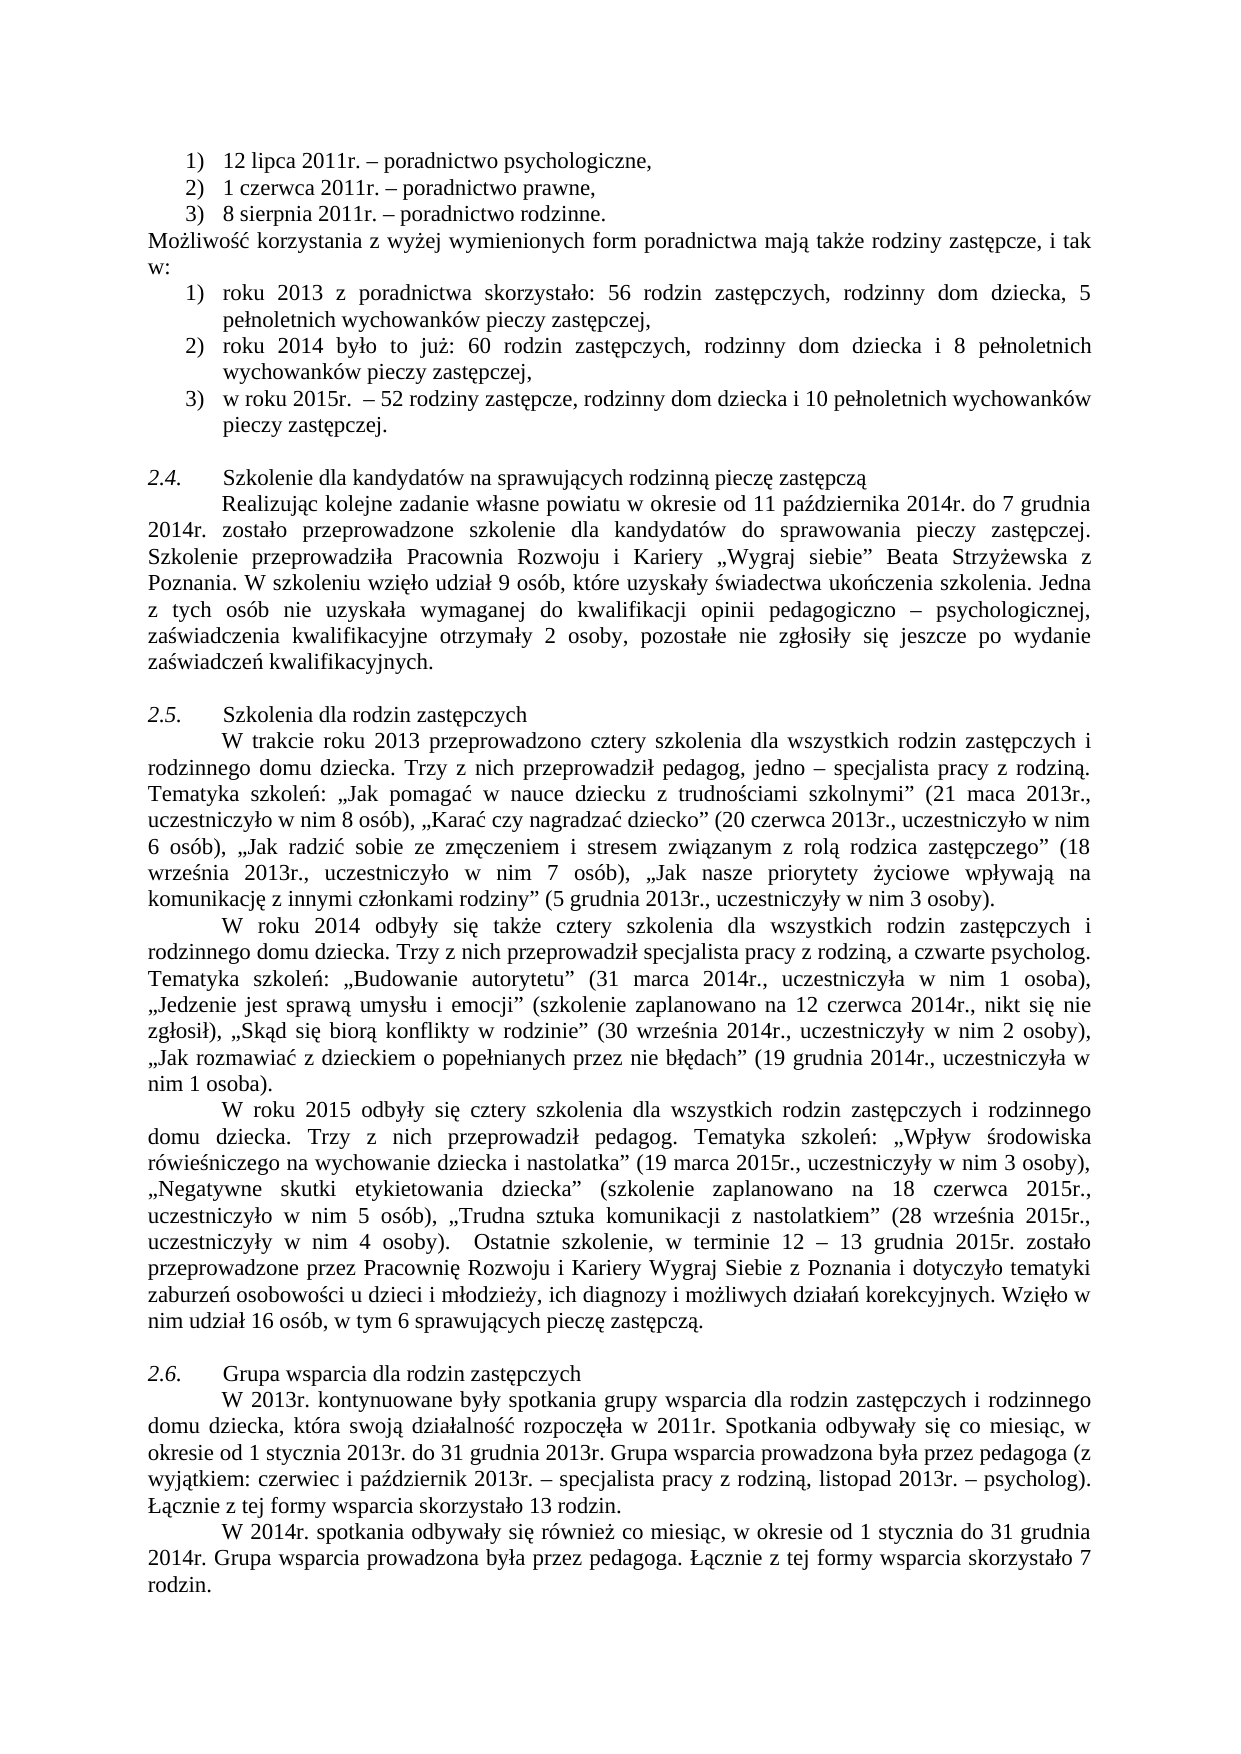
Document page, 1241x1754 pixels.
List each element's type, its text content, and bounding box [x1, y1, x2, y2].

list 1 czerwca 2011r. – poradnictwo prawne, [185, 174, 1093, 200]
text W roku 2014 odbyły się także cztery szkolenia dla wszystkich rodzin zastępczych i rodzinnego domu dziecka. Trzy z nich przeprowadził specjalista pracy z rodziną, a czwarte psycholog. Tematyka szkoleń: „Budowanie autorytetu” (31 marca 2014r., uczestniczyła w nim 1 osoba), „Jedzenie jest sprawą umysłu i emocji” (szkolenie zaplanowano na 12 czerwca 2014r., nikt się nie zgłosił), „Skąd się biorą konflikty w rodzinie” (30 września 2014r., uczestniczyły w nim 2 osoby), „Jak rozmawiać z dzieckiem o popełnianych przez nie błędach” (19 grudnia 2014r., uczestniczyła w nim 1 osoba). [148, 912, 1093, 1096]
text W 2014r. spotkania odbywały się również co miesiąc, w okresie od 1 stycznia do 31 grudnia 2014r. Grupa wsparcia prowadzona była przez pedagoga. Łącznie z tej formy wsparcia skorzystało 7 rodzin. [148, 1518, 1093, 1597]
list w roku 2015r. – 52 rodziny zastępcze, rodzinny dom dziecka i 10 pełnoletnich wychowanków pieczy zastępczej. [185, 385, 1093, 437]
list roku 2013 z poradnictwa skorzystało: 56 rodzin zastępczych, rodzinny dom dziecka, 5 pełnoletnich wychowanków pieczy zastępczej, [185, 279, 1093, 332]
subtitle Szkolenie dla kandydatów na sprawujących rodzinną pieczę zastępczą [148, 464, 1093, 490]
list roku 2014 było to już: 60 rodzin zastępczych, rodzinny dom dziecka i 8 pełnoletnich wychowanków pieczy zastępczej, [185, 332, 1093, 385]
subtitle Grupa wsparcia dla rodzin zastępczych [148, 1360, 1093, 1386]
list 8 sierpnia 2011r. – poradnictwo rodzinne. [185, 200, 1093, 227]
list Realizując kolejne zadanie własne powiatu w okresie od 11 października 2014r. do 7 grudnia 2014r. zostało przeprowadzone szkolenie dla kandydatów do sprawowania pieczy zastępczej. Szkolenie przeprowadziła Pracownia Rozwoju i Kariery „Wygraj siebie” Beata Strzyżewska z Poznania. W szkoleniu wzięło udział 9 osób, które uzyskały świadectwa ukończenia szkolenia. Jedna z tych osób nie uzyskała wymaganej do kwalifikacji opinii pedagogiczno – psychologicznej, zaświadczenia kwalifikacyjne otrzymały 2 osoby, pozostałe nie zgłosiły się jeszcze po wydanie zaświadczeń kwalifikacyjnych. [148, 490, 1093, 675]
subtitle Szkolenia dla rodzin zastępczych [148, 701, 1093, 727]
list 12 lipca 2011r. – poradnictwo psychologiczne, [185, 148, 1093, 174]
text W roku 2015 odbyły się cztery szkolenia dla wszystkich rodzin zastępczych i rodzinnego domu dziecka. Trzy z nich przeprowadził pedagog. Tematyka szkoleń: „Wpływ środowiska rówieśniczego na wychowanie dziecka i nastolatka” (19 marca 2015r., uczestniczyły w nim 3 osoby), „Negatywne skutki etykietowania dziecka” (szkolenie zaplanowano na 18 czerwca 2015r., uczestniczyło w nim 5 osób), „Trudna sztuka komunikacji z nastolatkiem” (28 września 2015r., uczestniczyły w nim 4 osoby). Ostatnie szkolenie, w terminie 12 – 13 grudnia 2015r. zostało przeprowadzone przez Pracownię Rozwoju i Kariery Wygraj Siebie z Poznania i dotyczyło tematyki zaburzeń osobowości u dzieci i młodzieży, ich diagnozy i możliwych działań korekcyjnych. Wzięło w nim udział 16 osób, w tym 6 sprawujących pieczę zastępczą. [148, 1096, 1093, 1333]
list Możliwość korzystania z wyżej wymienionych form poradnictwa mają także rodziny zastępcze, i tak w: [148, 227, 1093, 279]
text W 2013r. kontynuowane były spotkania grupy wsparcia dla rodzin zastępczych i rodzinnego domu dziecka, która swoją działalność rozpoczęła w 2011r. Spotkania odbywały się co miesiąc, w okresie od 1 stycznia 2013r. do 31 grudnia 2013r. Grupa wsparcia prowadzona była przez pedagoga (z wyjątkiem: czerwiec i październik 2013r. – specjalista pracy z rodziną, listopad 2013r. – psycholog). Łącznie z tej formy wsparcia skorzystało 13 rodzin. [148, 1386, 1093, 1518]
text W trakcie roku 2013 przeprowadzono cztery szkolenia dla wszystkich rodzin zastępczych i rodzinnego domu dziecka. Trzy z nich przeprowadził pedagog, jedno – specjalista pracy z rodziną. Tematyka szkoleń: „Jak pomagać w nauce dziecku z trudnościami szkolnymi” (21 maca 2013r., uczestniczyło w nim 8 osób), „Karać czy nagradzać dziecko” (20 czerwca 2013r., uczestniczyło w nim 6 osób), „Jak radzić sobie ze zmęczeniem i stresem związanym z rolą rodzica zastępczego” (18 września 2013r., uczestniczyło w nim 7 osób), „Jak nasze priorytety życiowe wpływają na komunikację z innymi członkami rodziny” (5 grudnia 2013r., uczestniczyły w nim 3 osoby). [148, 727, 1093, 912]
